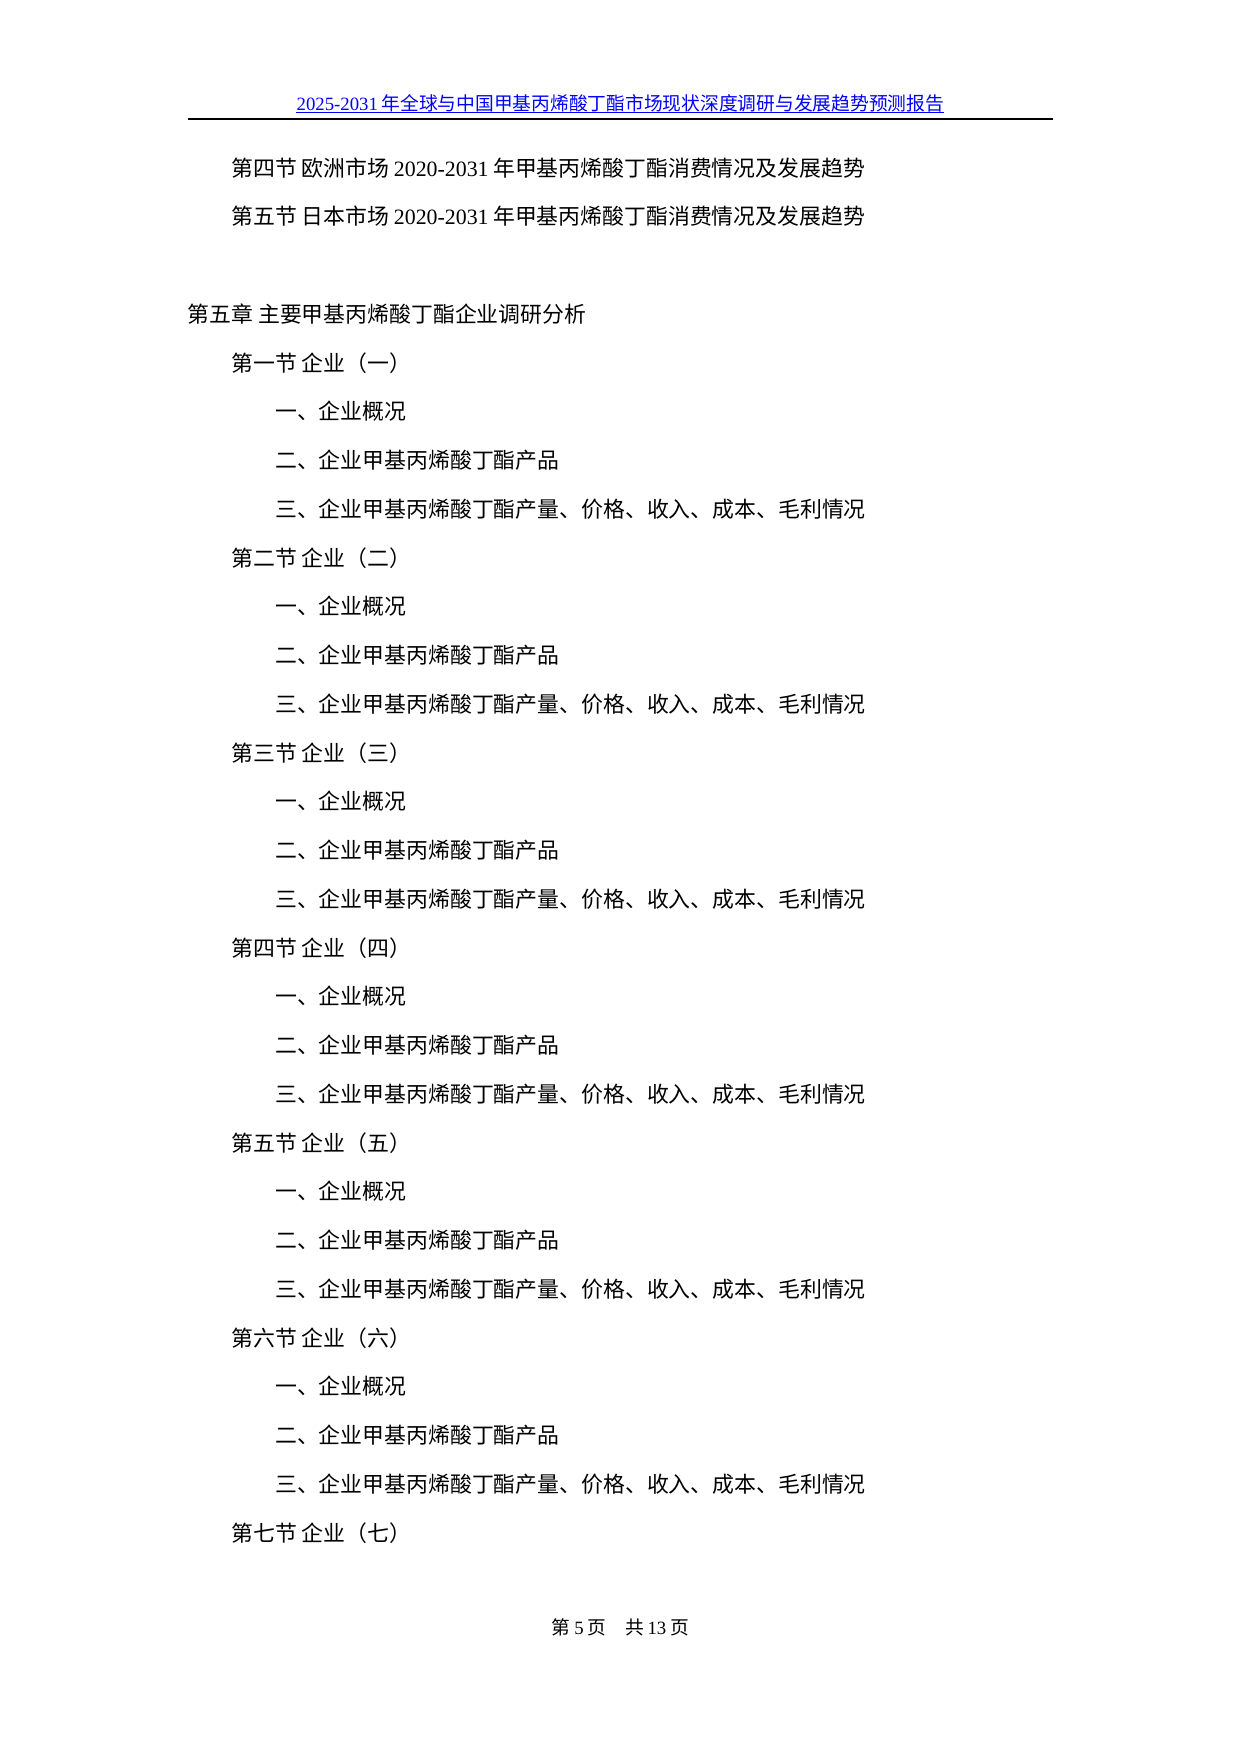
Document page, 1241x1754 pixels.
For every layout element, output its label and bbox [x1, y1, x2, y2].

text [187, 150, 1053, 1548]
